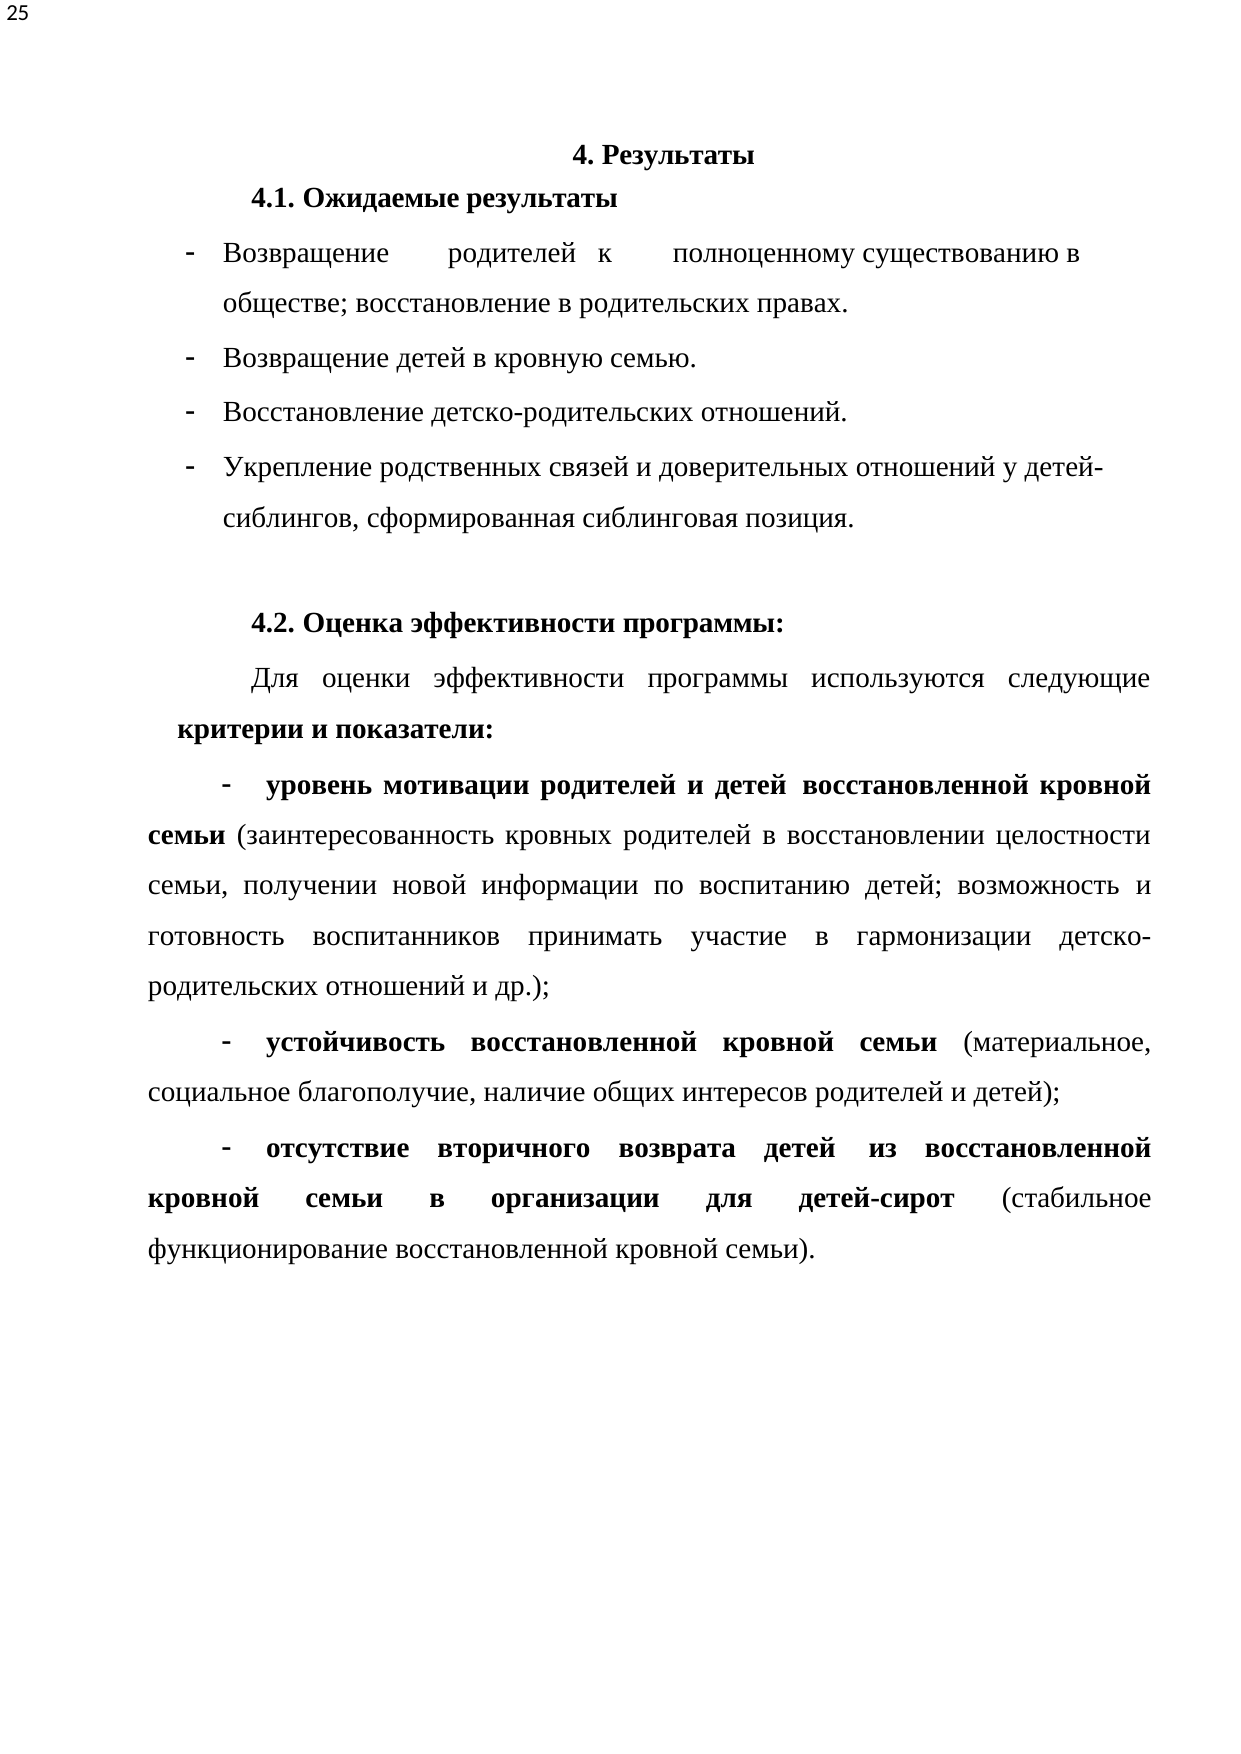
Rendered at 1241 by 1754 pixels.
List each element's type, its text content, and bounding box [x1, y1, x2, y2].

subtitle Оценка эффективности программы: [251, 605, 1181, 638]
list Возвращение родителей к полноценному существованию в обществе; восстановление в родительских правах. [185, 235, 1181, 319]
list отсутствие вторичного возврата детей из восстановленной кровной семьи в организации для детей-сирот (стабильное функционирование восстановленной кровной семьи). [148, 1130, 1151, 1264]
list Восстановление детско-родительских отношений. [185, 394, 1181, 428]
subtitle Результаты [572, 137, 1181, 171]
list Возвращение детей в кровную семью. [185, 340, 1181, 373]
list Укрепление родственных связей и доверительных отношений у детей-сиблингов, сформированная сиблинговая позиция. [185, 449, 1181, 533]
text Для оценки эффективности программы используются следующие критерии и показатели: [177, 661, 1151, 744]
subtitle Ожидаемые результаты [251, 180, 1181, 213]
list устойчивость восстановленной кровной семьи (материальное, социальное благополучие, наличие общих интересов родителей и детей); [148, 1024, 1151, 1108]
list уровень мотивации родителей и детей восстановленной кровной семьи (заинтересованность кровных родителей в восстановлении целостности семьи, получении новой информации по воспитанию детей; возможность и готовность воспитанников принимать участие в гармонизации детско-родительских отношений и др.); [148, 767, 1151, 1002]
